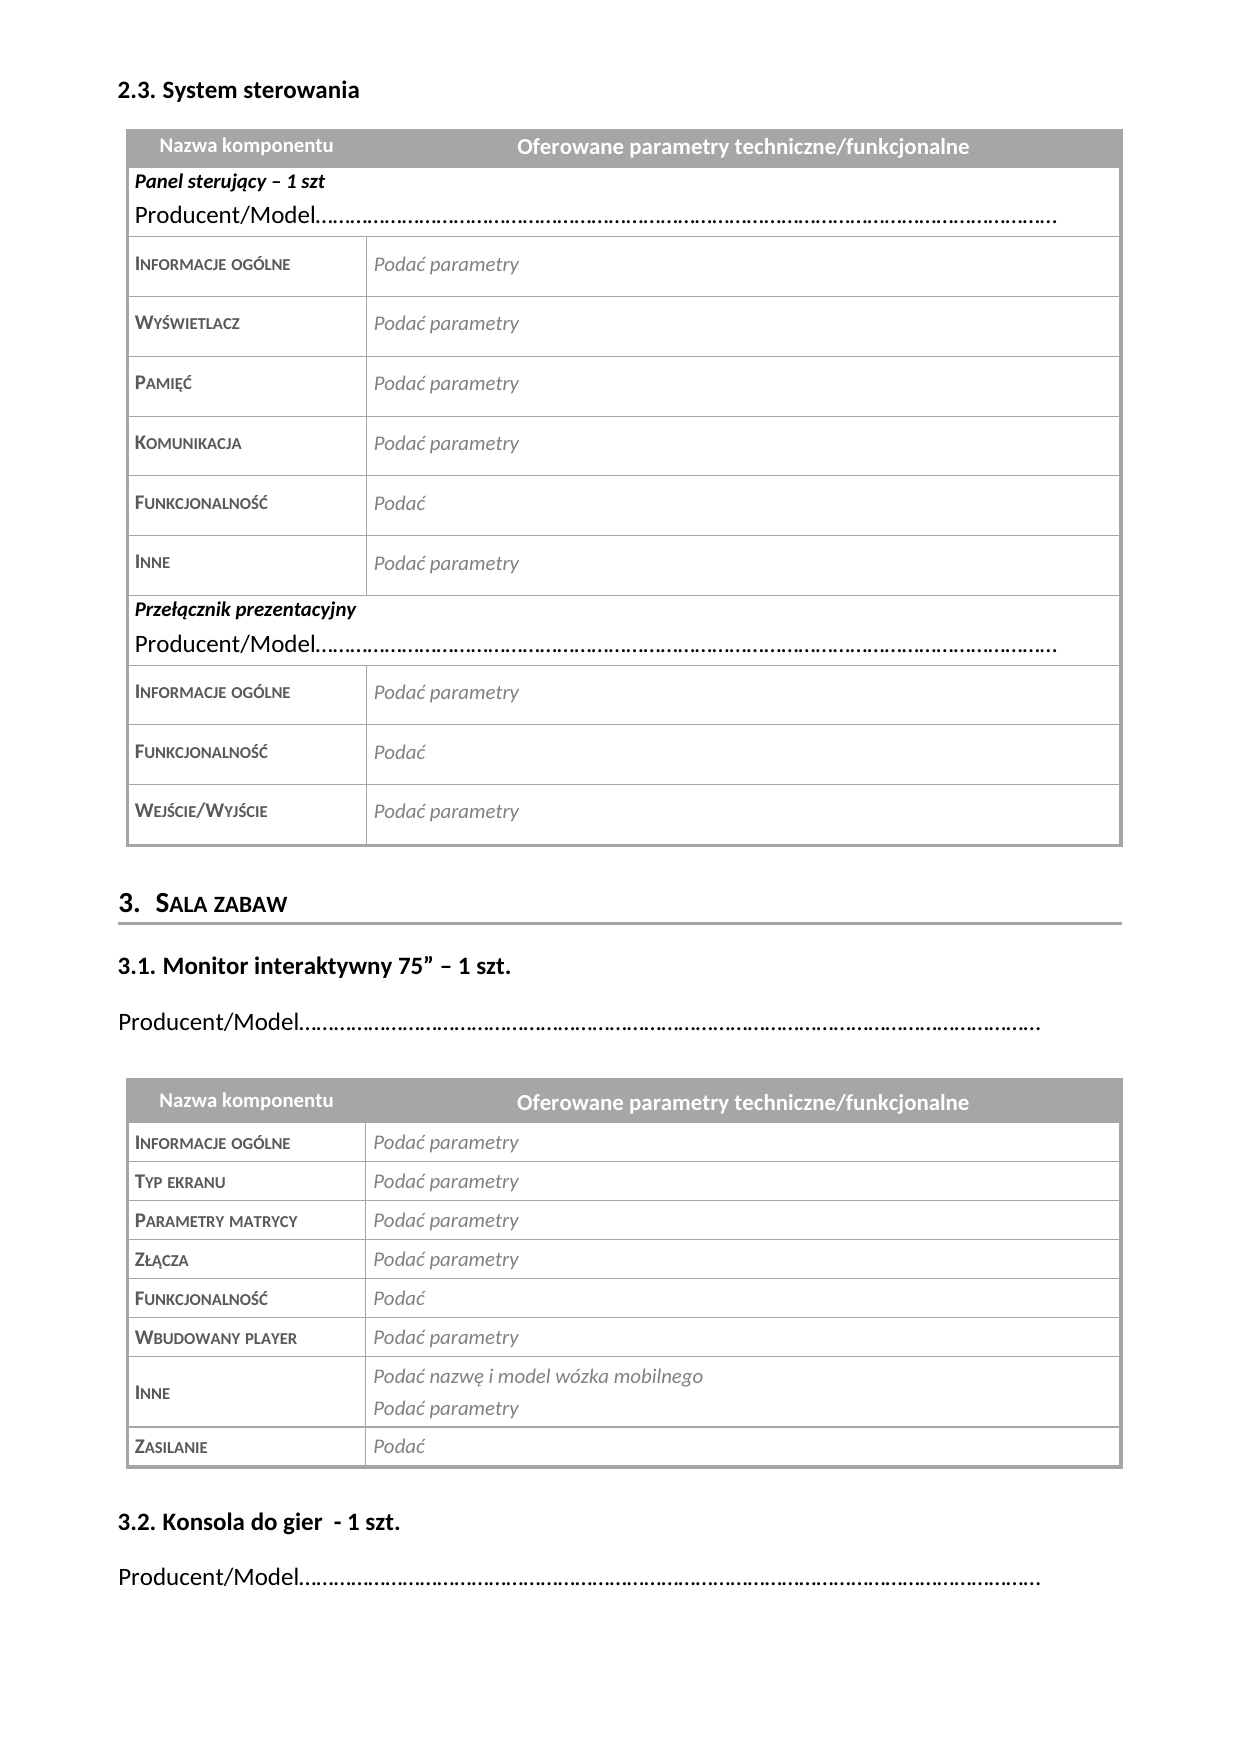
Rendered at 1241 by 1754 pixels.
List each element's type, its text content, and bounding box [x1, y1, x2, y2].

text Producent/Model………………………………………………………………………………………………………………… [118, 1006, 1122, 1036]
table_cell Wyświetlacz [129, 297, 366, 356]
table_cell Funkcjonalność [129, 725, 366, 784]
table_cell Podać parametry [366, 1162, 1119, 1200]
table_cell Podać parametry [367, 417, 1119, 475]
table_cell Podać parametry [367, 666, 1119, 724]
table_cell Informacje ogólne [129, 666, 366, 724]
table_cell Podać [366, 1279, 1119, 1317]
table_cell Podać parametry [367, 785, 1119, 844]
table_cell Inne [129, 536, 366, 595]
table_cell Wejście/Wyjście [129, 785, 366, 844]
table_cell Podać parametry [367, 357, 1119, 416]
text Producent/Model………………………………………………………………………………………………………………… [118, 1561, 1122, 1592]
table_cell Informacje ogólne [129, 1123, 365, 1161]
list Monitor interaktywny 75” – 1 szt. [117, 950, 1122, 981]
table_cell Zasilanie [129, 1428, 365, 1465]
table_cell Parametry matrycy [129, 1201, 365, 1239]
table_cell Podać nazwę i model wózka mobilnego Podać parametry [366, 1357, 1119, 1426]
list System sterowania [117, 74, 1122, 104]
table_cell Komunikacja [129, 417, 366, 475]
table_cell Przełącznik prezentacyjny Producent/Model………………………………………………………………………………………………………………… [129, 596, 1119, 664]
table_cell Podać parametry [367, 297, 1119, 356]
table_header Oferowane parametry techniczne/funkcjonalne [366, 1081, 1119, 1122]
table_cell Złącza [129, 1240, 365, 1278]
table_cell Typ ekranu [129, 1162, 365, 1200]
table_cell Podać [367, 476, 1119, 535]
table_cell Informacje ogólne [129, 237, 366, 296]
table_cell Podać [367, 725, 1119, 784]
table_cell Podać [366, 1428, 1119, 1465]
list Konsola do gier - 1 szt. [117, 1506, 1122, 1536]
table_cell Podać parametry [366, 1318, 1119, 1356]
table_cell Panel sterujący – 1 szt Producent/Model………………………………………………………………………………………………………………… [129, 168, 1119, 236]
table_cell Inne [129, 1357, 365, 1426]
table_header Nazwa komponentu [129, 1081, 365, 1122]
table_cell Pamięć [129, 357, 366, 416]
table_cell Podać parametry [366, 1123, 1119, 1161]
table_cell Podać parametry [366, 1201, 1119, 1239]
table_cell Podać parametry [367, 237, 1119, 296]
table_cell Wbudowany player [129, 1318, 365, 1356]
table_cell Funkcjonalność [129, 476, 366, 535]
table_cell Podać parametry [367, 536, 1119, 595]
table_cell Podać parametry [366, 1240, 1119, 1278]
table_header Nazwa komponentu [129, 133, 366, 167]
table_header Oferowane parametry techniczne/funkcjonalne [367, 133, 1119, 167]
list Sala zabaw [118, 884, 1122, 922]
table_cell Funkcjonalność [129, 1279, 365, 1317]
